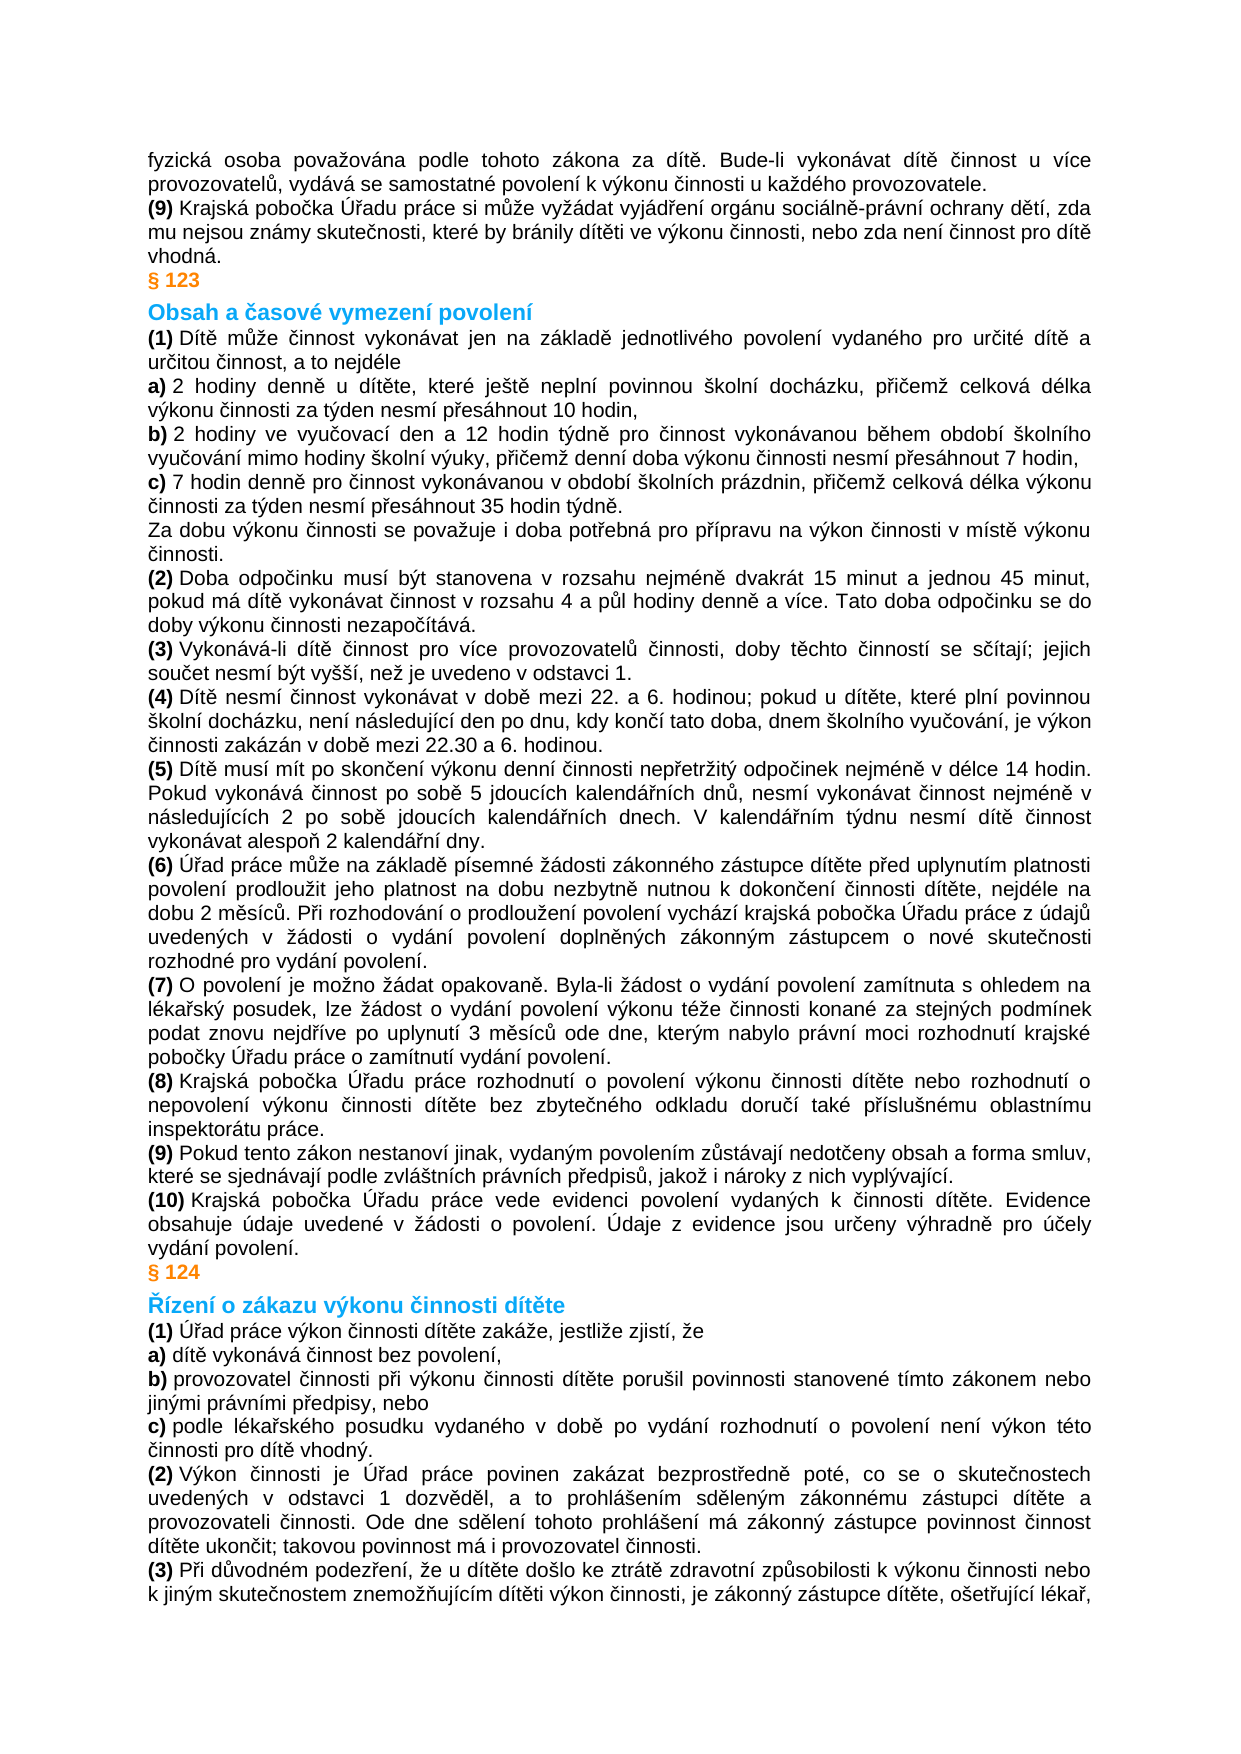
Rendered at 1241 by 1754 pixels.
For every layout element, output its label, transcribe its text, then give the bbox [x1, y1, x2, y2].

text a) 2 hodiny denně u dítěte, které ještě neplní povinnou školní docházku, přičemž celková délka výkonu činnosti za týden nesmí přesáhnout 10 hodin, [148, 374, 1093, 422]
text (6) Úřad práce může na základě písemné žádosti zákonného zástupce dítěte před uplynutím platnosti povolení prodloužit jeho platnost na dobu nezbytně nutnou k dokončení činnosti dítěte, nejdéle na dobu 2 měsíců. Při rozhodování o prodloužení povolení vychází krajská pobočka Úřadu práce z údajů uvedených v žádosti o vydání povolení doplněných zákonným zástupcem o nové skutečnosti rozhodné pro vydání povolení. [148, 853, 1093, 973]
text b) provozovatel činnosti při výkonu činnosti dítěte porušil povinnosti stanovené tímto zákonem nebo jinými právními předpisy, nebo [148, 1366, 1093, 1414]
text Za dobu výkonu činnosti se považuje i doba potřebná pro přípravu na výkon činnosti v místě výkonu činnosti. [148, 517, 1093, 565]
text (2) Doba odpočinku musí být stanovena v rozsahu nejméně dvakrát 15 minut a jednou 45 minut, pokud má dítě vykonávat činnost v rozsahu 4 a půl hodiny denně a více. Tato doba odpočinku se do doby výkonu činnosti nezapočítává. [148, 565, 1093, 637]
text c) 7 hodin denně pro činnost vykonávanou v období školních prázdnin, přičemž celková délka výkonu činnosti za týden nesmí přesáhnout 35 hodin týdně. [148, 469, 1093, 517]
text (1) Dítě může činnost vykonávat jen na základě jednotlivého povolení vydaného pro určité dítě a určitou činnost, a to nejdéle [148, 326, 1093, 374]
text b) 2 hodiny ve vyučovací den a 12 hodin týdně pro činnost vykonávanou během období školního vyučování mimo hodiny školní výuky, přičemž denní doba výkonu činnosti nesmí přesáhnout 7 hodin, [148, 422, 1093, 469]
text (4) Dítě nesmí činnost vykonávat v době mezi 22. a 6. hodinou; pokud u dítěte, které plní povinnou školní docházku, není následující den po dnu, kdy končí tato doba, dnem školního vyučování, je výkon činnosti zakázán v době mezi 22.30 a 6. hodinou. [148, 685, 1093, 757]
text (8) Krajská pobočka Úřadu práce rozhodnutí o povolení výkonu činnosti dítěte nebo rozhodnutí o nepovolení výkonu činnosti dítěte bez zbytečného odkladu doručí také příslušnému oblastnímu inspektorátu práce. [148, 1068, 1093, 1140]
text (9) Pokud tento zákon nestanoví jinak, vydaným povolením zůstávají nedotčeny obsah a forma smluv, které se sjednávají podle zvláštních právních předpisů, jakož i nároky z nich vyplývající. [148, 1140, 1093, 1188]
text (3) Vykonává-li dítě činnost pro více provozovatelů činnosti, doby těchto činností se sčítají; jejich součet nesmí být vyšší, než je uvedeno v odstavci 1. [148, 637, 1093, 685]
text (7) O povolení je možno žádat opakovaně. Byla-li žádost o vydání povolení zamítnuta s ohledem na lékařský posudek, lze žádost o vydání povolení výkonu téže činnosti konané za stejných podmínek podat znovu nejdříve po uplynutí 3 měsíců ode dne, kterým nabylo právní moci rozhodnutí krajské pobočky Úřadu práce o zamítnutí vydání povolení. [148, 973, 1093, 1068]
text Obsah a časové vymezení povolení [148, 291, 1093, 326]
text Řízení o zákazu výkonu činnosti dítěte [148, 1284, 1093, 1318]
text § 123 [148, 267, 1093, 291]
text c) podle lékařského posudku vydaného v době po vydání rozhodnutí o povolení není výkon této činnosti pro dítě vhodný. [148, 1414, 1093, 1462]
text § 124 [148, 1260, 1093, 1284]
text a) dítě vykonává činnost bez povolení, [148, 1342, 1093, 1366]
text (2) Výkon činnosti je Úřad práce povinen zakázat bezprostředně poté, co se o skutečnostech uvedených v odstavci 1 dozvěděl, a to prohlášením sděleným zákonnému zástupci dítěte a provozovateli činnosti. Ode dne sdělení tohoto prohlášení má zákonný zástupce povinnost činnost dítěte ukončit; takovou povinnost má i provozovatel činnosti. [148, 1462, 1093, 1558]
text (5) Dítě musí mít po skončení výkonu denní činnosti nepřetržitý odpočinek nejméně v délce 14 hodin. Pokud vykonává činnost po sobě 5 jdoucích kalendářních dnů, nesmí vykonávat činnost nejméně v následujících 2 po sobě jdoucích kalendářních dnech. V kalendářním týdnu nesmí dítě činnost vykonávat alespoň 2 kalendářní dny. [148, 757, 1093, 853]
text (1) Úřad práce výkon činnosti dítěte zakáže, jestliže zjistí, že [148, 1318, 1093, 1342]
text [148, 148, 1093, 196]
text (9) Krajská pobočka Úřadu práce si může vyžádat vyjádření orgánu sociálně-právní ochrany dětí, zda mu nejsou známy skutečnosti, které by bránily dítěti ve výkonu činnosti, nebo zda není činnost pro dítě vhodná. [148, 196, 1093, 267]
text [148, 1558, 1093, 1606]
text (10) Krajská pobočka Úřadu práce vede evidenci povolení vydaných k činnosti dítěte. Evidence obsahuje údaje uvedené v žádosti o povolení. Údaje z evidence jsou určeny výhradně pro účely vydání povolení. [148, 1188, 1093, 1260]
